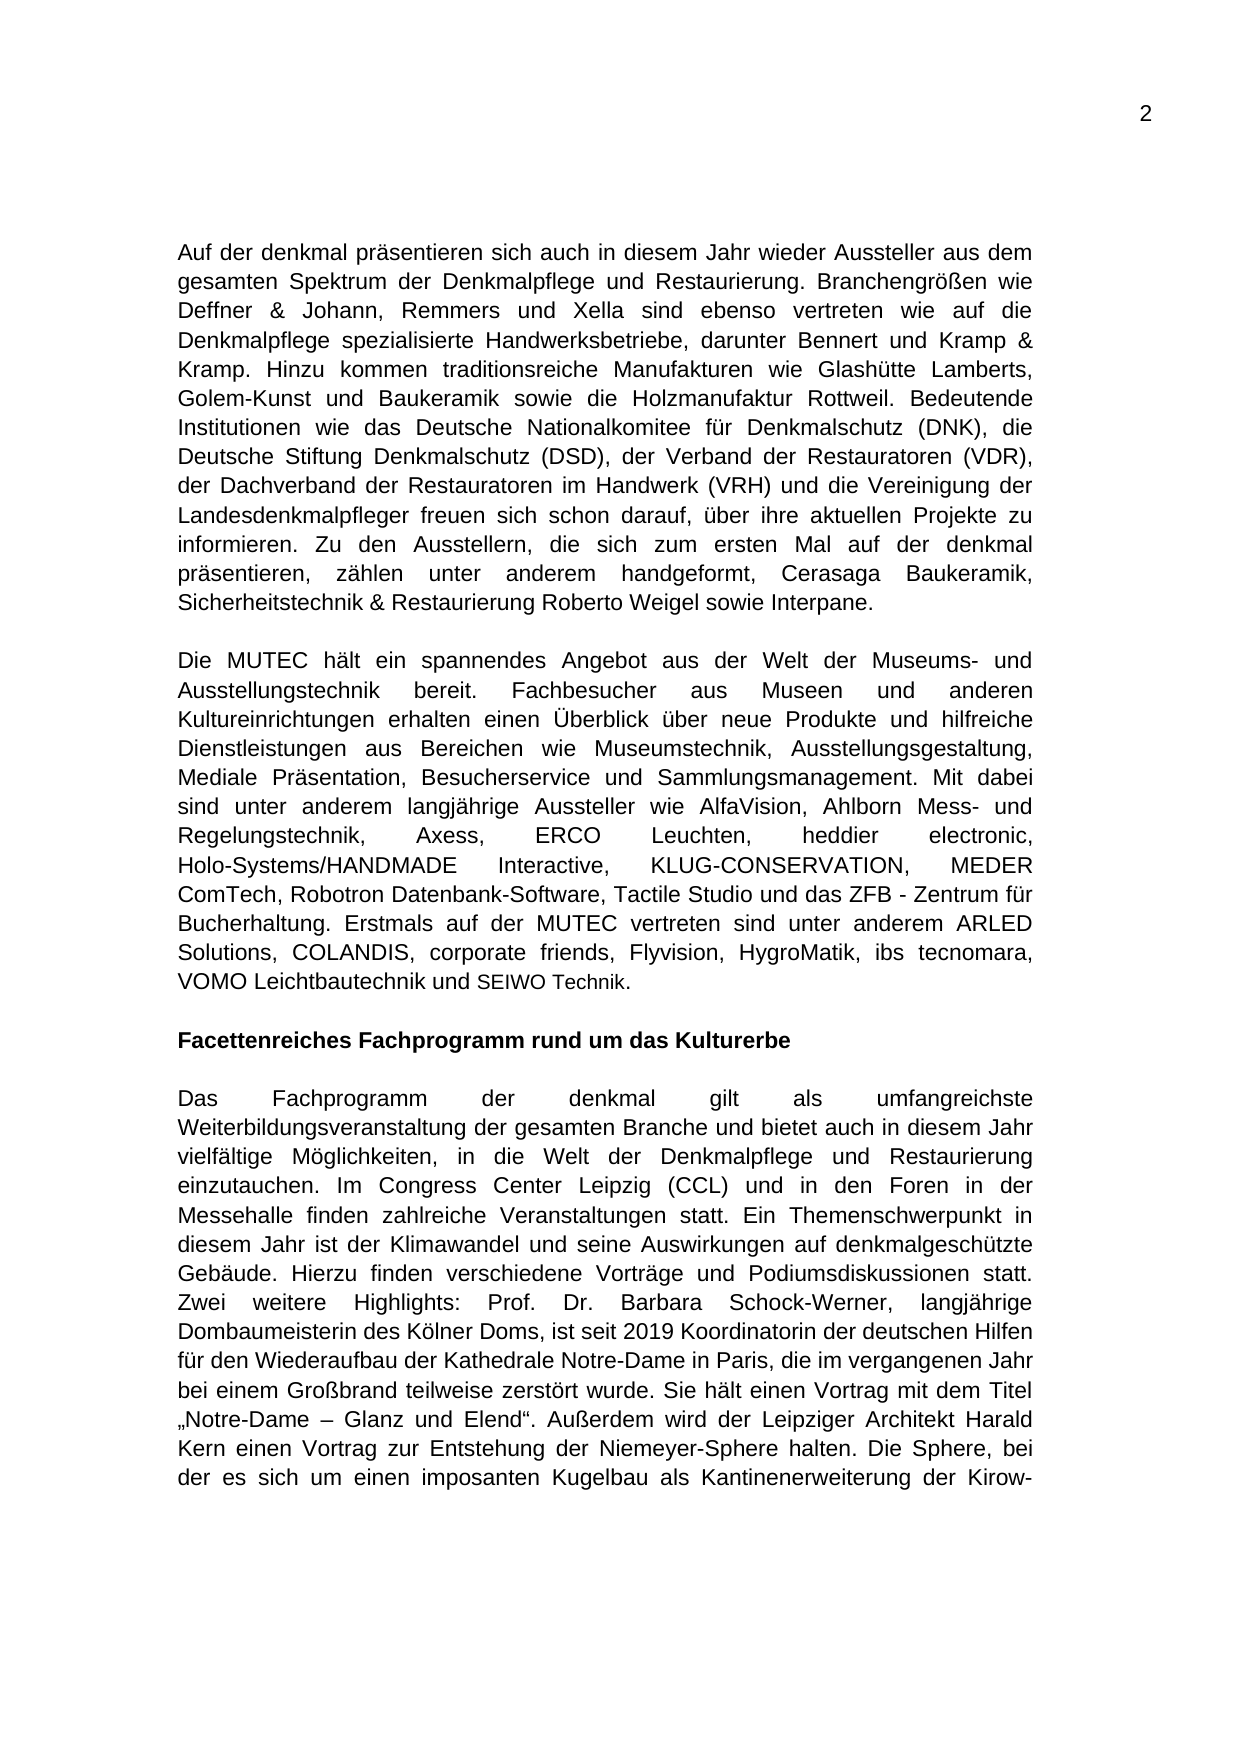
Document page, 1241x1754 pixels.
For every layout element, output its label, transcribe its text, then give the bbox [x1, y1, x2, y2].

text Facettenreiches Fachprogramm rund um das Kulturerbe [177, 1024, 1033, 1053]
text Auf der denkmal präsentieren sich auch in diesem Jahr wieder Aussteller aus dem gesamten Spektrum der Denkmalpflege und Restaurierung. Branchengrößen wie Deffner & Johann, Remmers und Xella sind ebenso vertreten wie auf die Denkmalpflege spezialisierte Handwerksbetriebe, darunter Bennert und Kramp & Kramp. Hinzu kommen traditionsreiche Manufakturen wie Glashütte Lamberts, Golem-Kunst und Baukeramik sowie die Holzmanufaktur Rottweil. Bedeutende Institutionen wie das Deutsche Nationalkomitee für Denkmalschutz (DNK), die Deutsche Stiftung Denkmalschutz (DSD), der Verband der Restauratoren (VDR), der Dachverband der Restauratoren im Handwerk (VRH) und die Vereinigung der Landesdenkmalpfleger freuen sich schon darauf, über ihre aktuellen Projekte zu informieren. Zu den Ausstellern, die sich zum ersten Mal auf der denkmal präsentieren, zählen unter anderem handgeformt, Cerasaga Baukeramik, Sicherheitstechnik & Restaurierung Roberto Weigel sowie Interpane. [177, 236, 1033, 615]
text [177, 1082, 1033, 1490]
text Die MUTEC hält ein spannendes Angebot aus der Welt der Museums- und Ausstellungstechnik bereit. Fachbesucher aus Museen und anderen Kultureinrichtungen erhalten einen Überblick über neue Produkte und hilfreiche Dienstleistungen aus Bereichen wie Museumstechnik, Ausstellungsgestaltung, Mediale Präsentation, Besucherservice und Sammlungsmanagement. Mit dabei sind unter anderem langjährige Aussteller wie AlfaVision, Ahlborn Mess- und Regelungstechnik, Axess, ERCO Leuchten, heddier electronic, Holo-Systems/HANDMADE Interactive, KLUG-CONSERVATION, MEDER ComTech, Robotron Datenbank-Software, Tactile Studio und das ZFB - Zentrum für Bucherhaltung. Erstmals auf der MUTEC vertreten sind unter anderem ARLED Solutions, COLANDIS, corporate friends, Flyvision, HygroMatik, ibs tecnomara, VOMO Leichtbautechnik und SEIWO Technik. [177, 644, 1033, 994]
